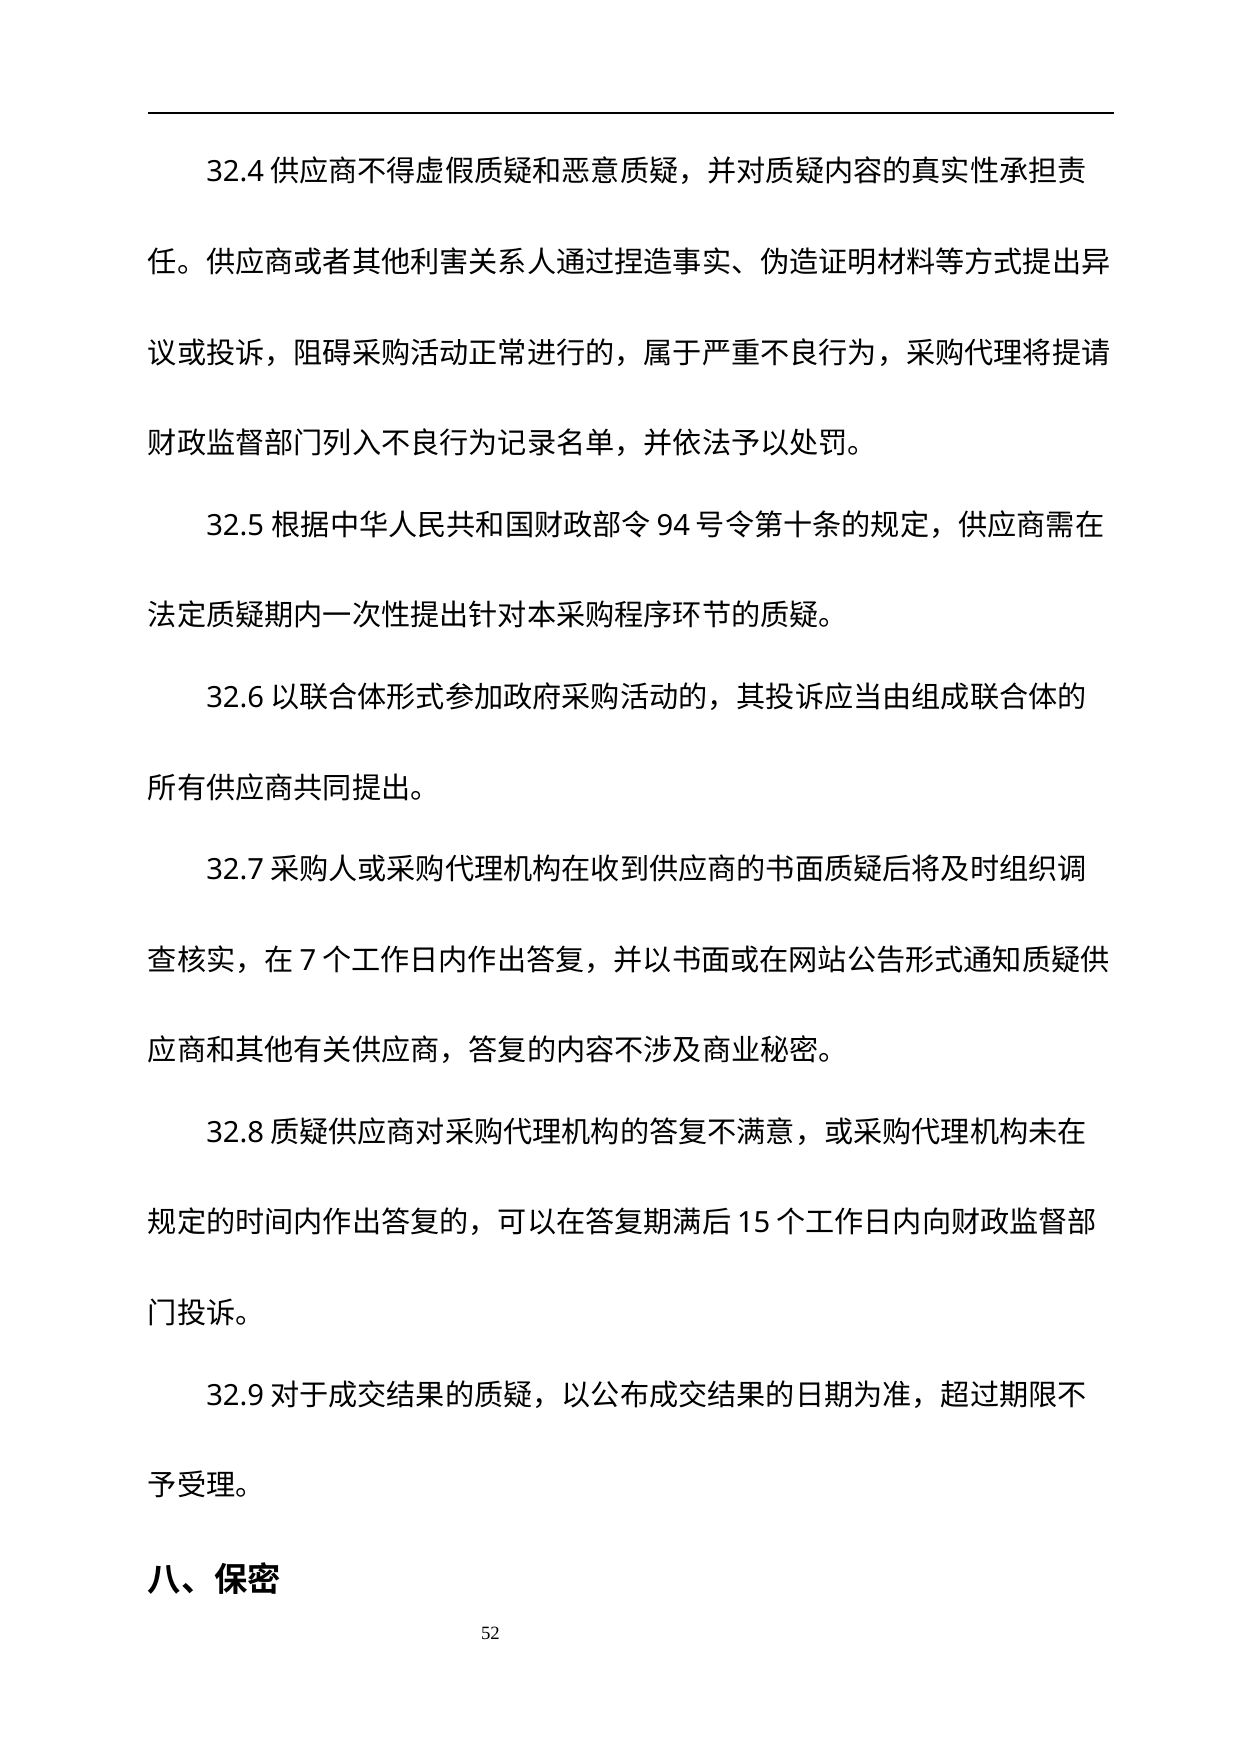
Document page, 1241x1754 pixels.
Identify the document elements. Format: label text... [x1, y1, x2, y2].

text 32.7采购人或采购代理机构在收到供应商的书面质疑后将及时组织调查核实，在7个工作日内作出答复，并以书面或在网站公告形式通知质疑供应商和其他有关供应商，答复的内容不涉及商业秘密。 [148, 837, 1114, 1078]
text 32.6以联合体形式参加政府采购活动的，其投诉应当由组成联合体的所有供应商共同提出。 [148, 664, 1114, 816]
subtitle 八、保密 [148, 1547, 1114, 1607]
text 32.8质疑供应商对采购代理机构的答复不满意，或采购代理机构未在规定的时间内作出答复的，可以在答复期满后15个工作日内向财政监督部门投诉。 [148, 1099, 1114, 1341]
text 32.5 根据中华人民共和国财政部令94号令第十条的规定，供应商需在法定质疑期内一次性提出针对本采购程序环节的质疑。 [148, 492, 1114, 643]
text 32.4供应商不得虚假质疑和恶意质疑，并对质疑内容的真实性承担责任。供应商或者其他利害关系人通过捏造事实、伪造证明材料等方式提出异议或投诉，阻碍采购活动正常进行的，属于严重不良行为，采购代理将提请财政监督部门列入不良行为记录名单，并依法予以处罚。 [148, 139, 1114, 471]
text 32.9对于成交结果的质疑，以公布成交结果的日期为准，超过期限不予受理。 [148, 1362, 1114, 1513]
